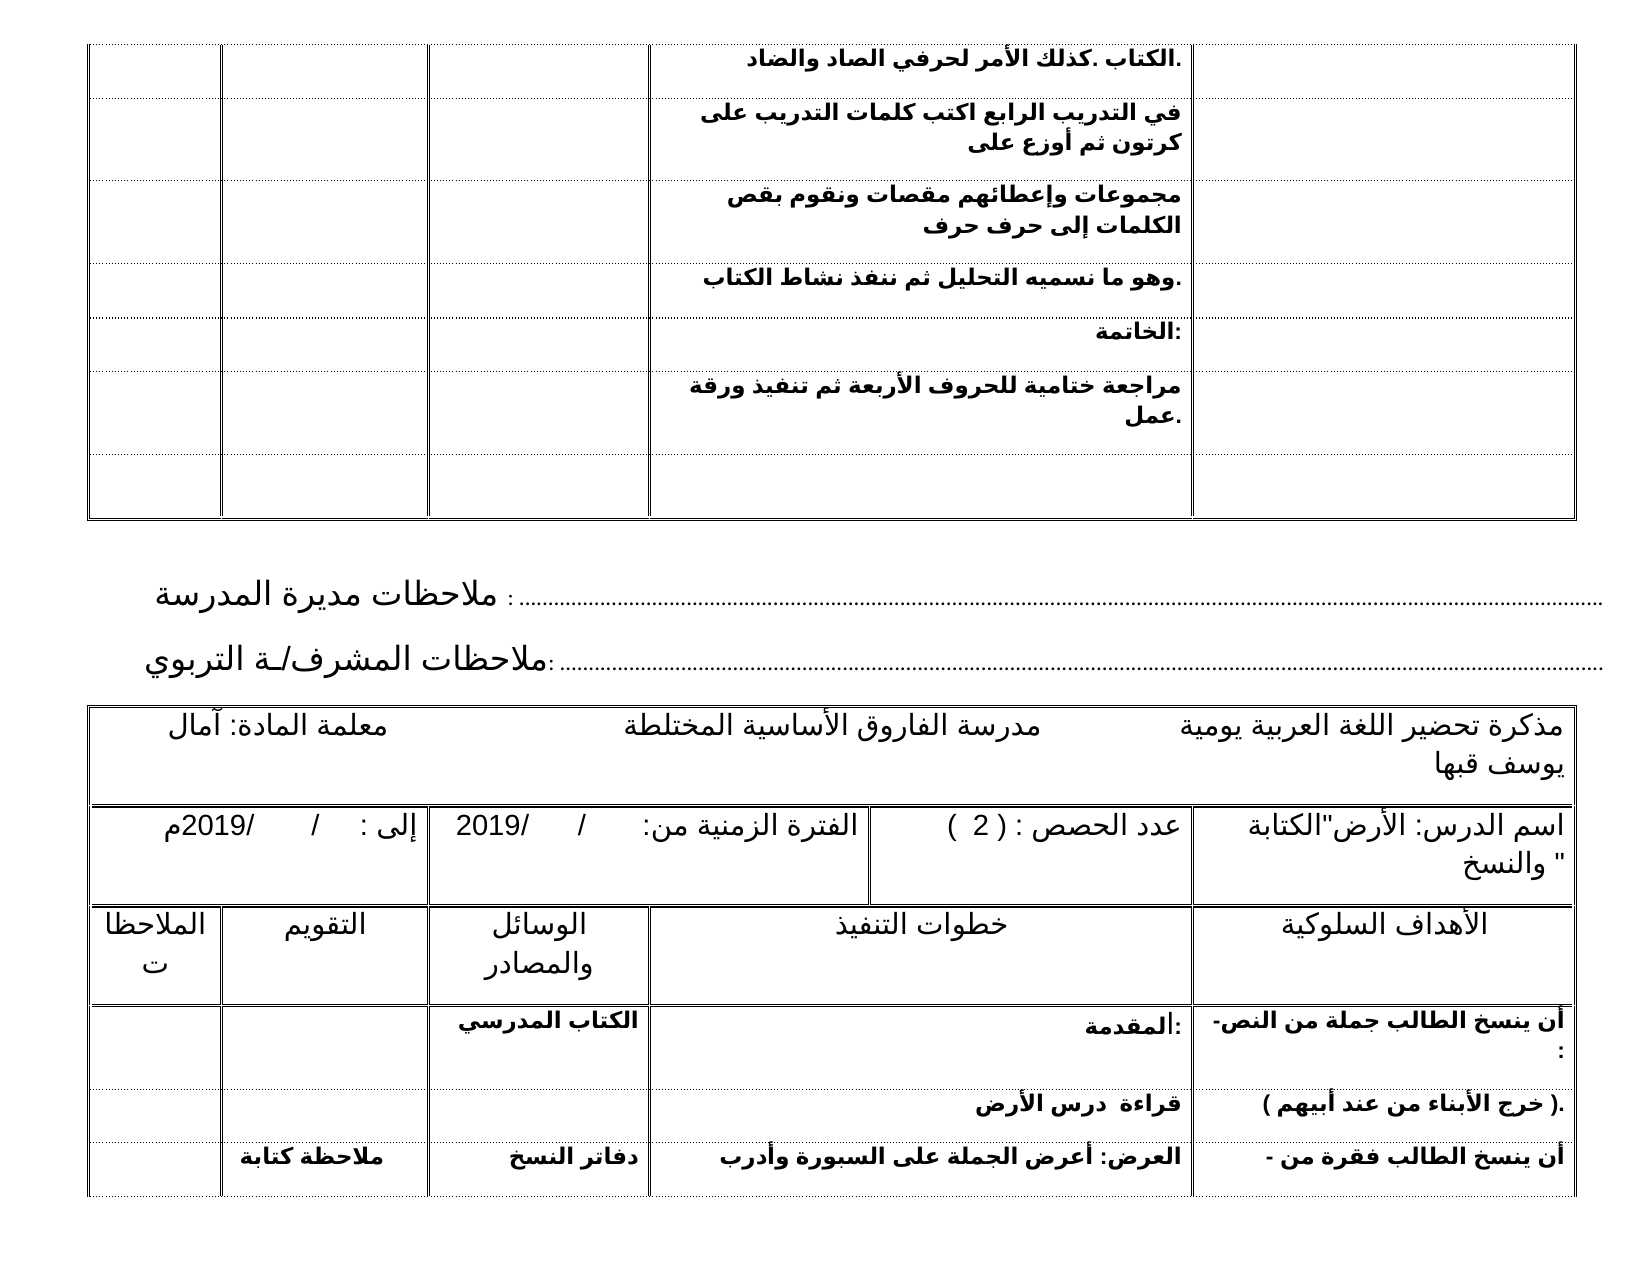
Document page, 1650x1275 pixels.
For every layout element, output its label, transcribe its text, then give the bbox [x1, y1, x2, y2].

table_cell المقدمة: [651, 1007, 1191, 1088]
table_cell [90, 1089, 220, 1142]
table_cell [428, 44, 650, 98]
table_cell [430, 98, 648, 180]
table_cell [221, 44, 427, 98]
table_cell عدد الحصص : ( 2 ) [871, 808, 1191, 904]
table_cell [430, 371, 648, 453]
table_cell [430, 1089, 648, 1142]
table_cell مجموعات وإعطائهم مقصات ونقوم بقص الكلمات إلى حرف حرف [651, 180, 1191, 263]
table_cell [90, 180, 220, 263]
table_cell اسم الدرس: الأرض"الكتابة والنسخ " [1193, 804, 1576, 904]
table_cell [90, 317, 220, 371]
table_cell الوسائل والمصادر [430, 908, 648, 1004]
table_cell ( خرج الأبناء من عند أبيهم ). [1194, 1089, 1574, 1142]
table_cell [223, 1007, 427, 1088]
table_cell [1194, 180, 1574, 263]
table_cell [430, 180, 648, 263]
table_cell الأهداف السلوكية [1193, 904, 1576, 1004]
table_cell الخاتمة: [651, 317, 1191, 371]
table_cell [90, 454, 221, 518]
table_cell [90, 371, 220, 453]
table_cell [1193, 454, 1574, 518]
text ملاحظات المشرف/ـة التربوي: ..................................................................................................................................................................................... [74, 639, 1606, 678]
table_cell الكتاب .كذلك الأمر لحرفي الصاد والضاد. [650, 44, 1193, 98]
table_cell [223, 180, 427, 263]
table_cell مراجعة ختامية للحروف الأربعة ثم تنفيذ ورقة عمل. [651, 371, 1191, 453]
table_cell دفاتر النسخ [430, 1142, 648, 1196]
table_cell [430, 263, 648, 317]
table_cell الكتاب المدرسي [430, 1007, 648, 1088]
table_cell -أن ينسخ الطالب جملة من النص : [1194, 1004, 1576, 1088]
table_cell خطوات التنفيذ [651, 908, 1191, 1004]
table_cell [223, 317, 427, 371]
table_cell [223, 263, 427, 317]
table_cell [651, 1142, 1191, 1196]
table_cell [428, 454, 650, 518]
table_cell إلى : / /2019م [88, 804, 428, 904]
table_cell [1194, 1142, 1574, 1196]
table_cell [88, 1004, 221, 1088]
table_header مذكرة تحضير اللغة العربية يومية مدرسة الفاروق الأساسية المختلطة معلمة المادة: آمال يوسف قبها [90, 708, 1574, 804]
table_cell [223, 371, 427, 453]
table_cell [1194, 371, 1574, 453]
table_cell [1194, 98, 1574, 180]
table_cell [221, 454, 428, 518]
table_cell [430, 317, 648, 371]
table_cell [650, 454, 1193, 518]
text ملاحظات مديرة المدرسة : ............................................................................................................................................................................................ [74, 574, 1606, 612]
table_cell [223, 1089, 427, 1142]
table_cell [90, 44, 221, 98]
table_cell وهو ما نسميه التحليل ثم ننفذ نشاط الكتاب. [651, 263, 1191, 317]
table_cell التقويم [223, 908, 427, 1004]
table_cell [1194, 263, 1574, 317]
table_cell في التدريب الرابع اكتب كلمات التدريب على كرتون ثم أوزع على [651, 98, 1191, 180]
table_cell ملاحظة كتابة الطلبة [223, 1142, 427, 1196]
table_cell [90, 98, 220, 180]
table_cell [90, 1142, 220, 1196]
table_cell الملاحظات [88, 904, 221, 1004]
table_cell قراءة درس الأرض [651, 1089, 1191, 1142]
table_cell [90, 263, 220, 317]
table_cell [223, 98, 427, 180]
table_cell الفترة الزمنية من: / /2019 [430, 808, 868, 904]
table_cell [1194, 44, 1574, 98]
table_cell [1194, 317, 1574, 371]
